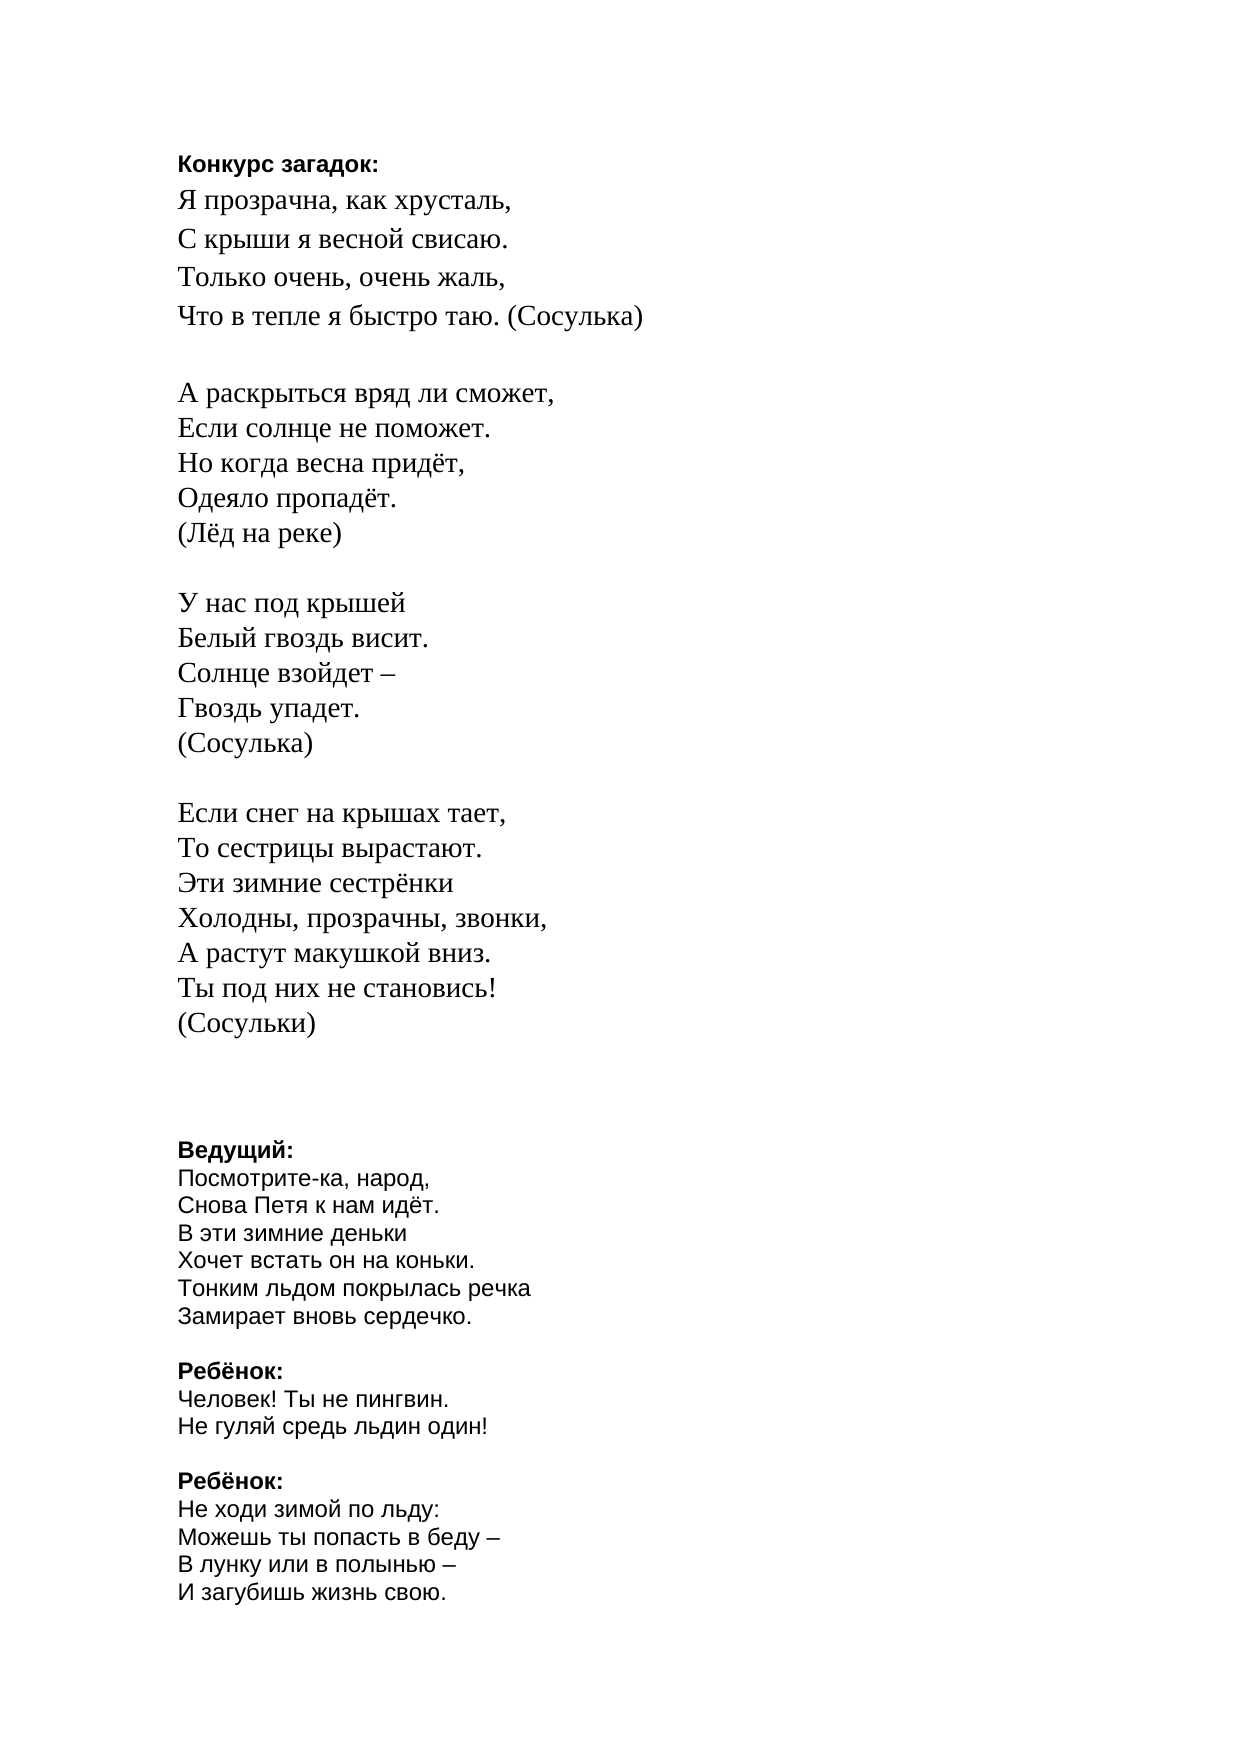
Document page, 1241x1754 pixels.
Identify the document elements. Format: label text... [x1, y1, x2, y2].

text Только очень, очень жаль, [177, 259, 1152, 293]
text Конкурс загадок: Я прозрачна, как хрусталь, [177, 118, 1152, 216]
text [177, 1108, 1152, 1633]
text А раскрыться вряд ли сможет, Если солнце не поможет. Но когда весна придёт, Одеяло пропадёт. (Лёд на реке) У нас под крышей Белый гвоздь висит. Солнце взойдет – Гвоздь упадет. (Сосулька) Если снег на крышах тает, То сестрицы вырастают. Эти зимние сестрёнки Холодны, прозрачны, звонки, А растут макушкой вниз. Ты под них не становись! (Сосульки) [177, 337, 1152, 1038]
text С крыши я весной свисаю. [177, 221, 1152, 254]
text Что в тепле я быстро таю. (Сосулька) [177, 298, 1152, 332]
